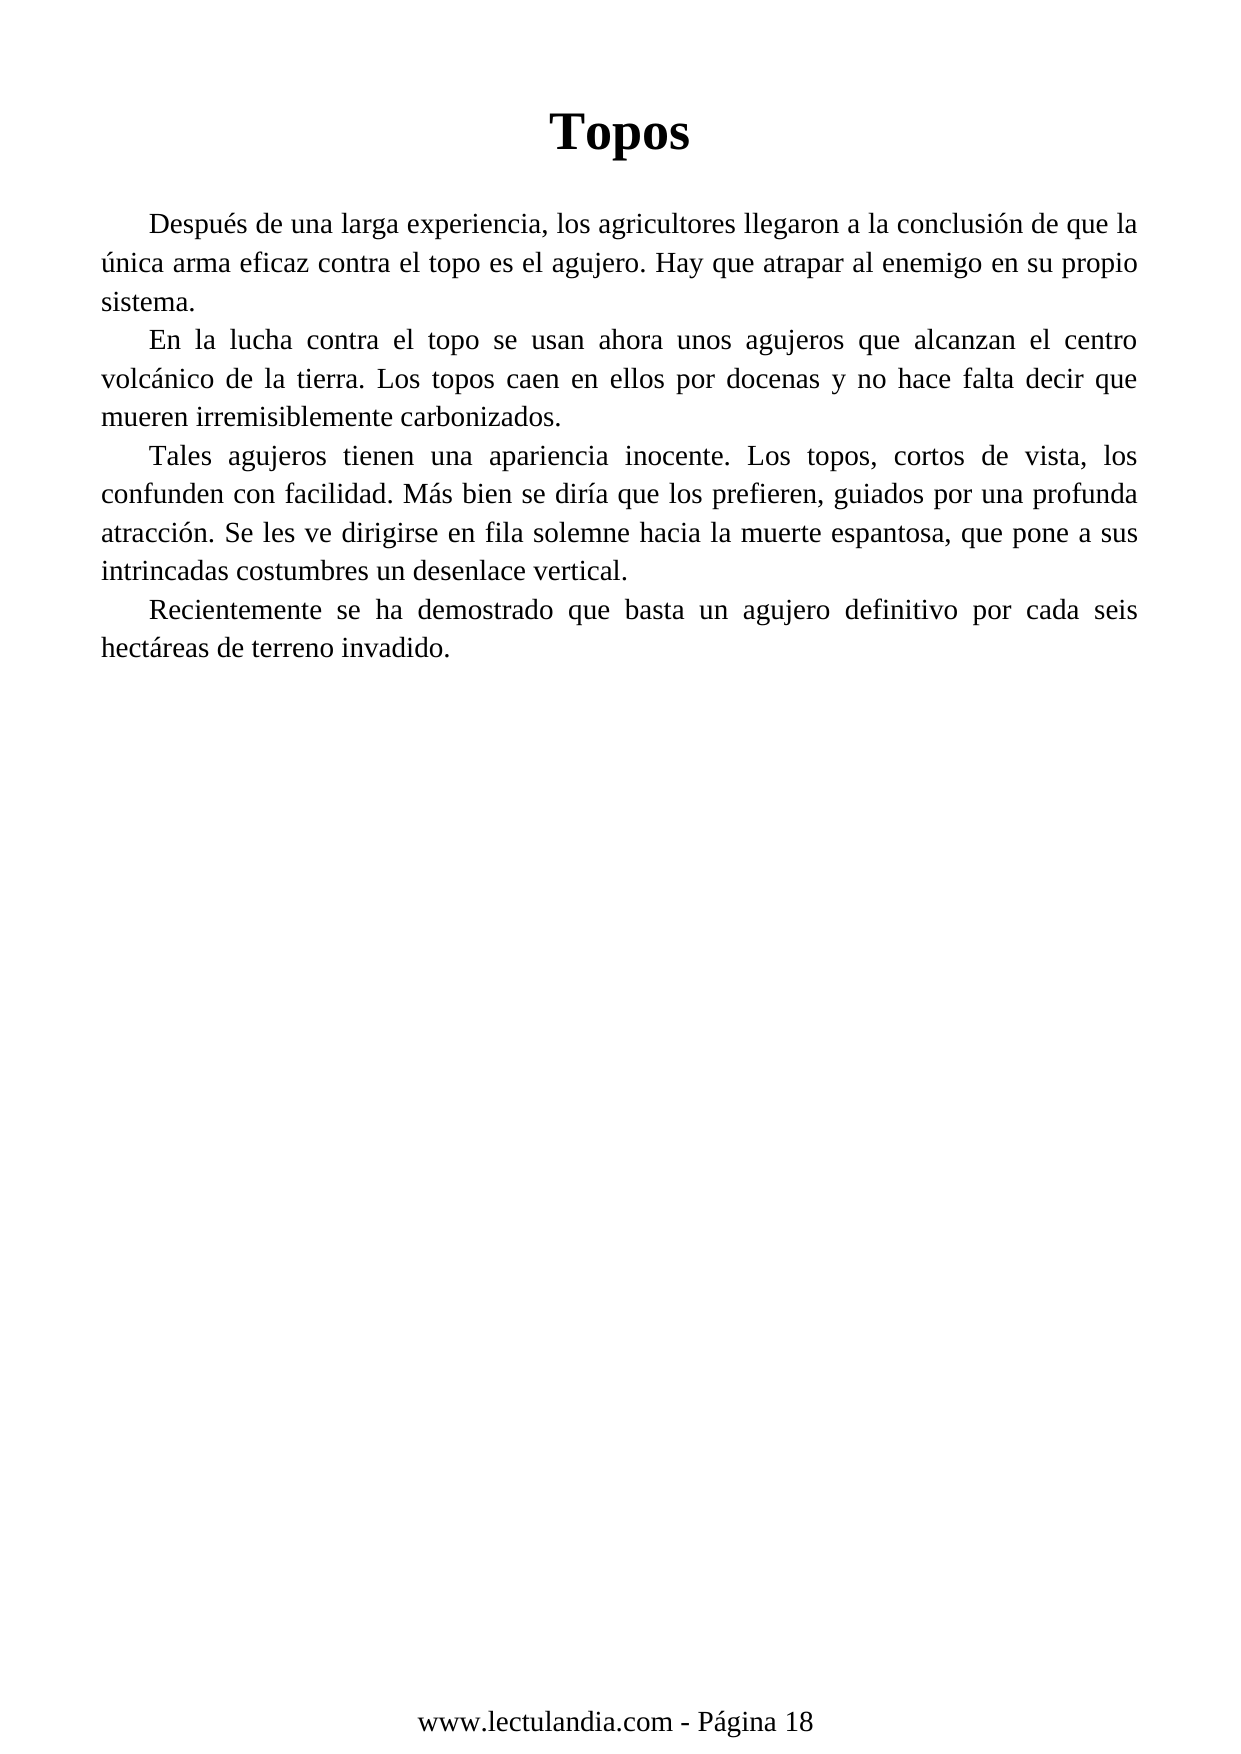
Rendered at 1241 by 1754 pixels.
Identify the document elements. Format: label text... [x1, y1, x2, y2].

text Recientemente se ha demostrado que basta un agujero definitivo por cada seis hectáreas de terreno invadido. [101, 592, 1139, 664]
text Después de una larga experiencia, los agricultores llegaron a la conclusión de que la única arma eficaz contra el topo es el agujero. Hay que atrapar al enemigo en su propio sistema. [101, 207, 1139, 317]
text En la lucha contra el topo se usan ahora unos agujeros que alcanzan el centro volcánico de la tierra. Los topos caen en ellos por docenas y no hace falta decir que mueren irremisiblemente carbonizados. [101, 322, 1139, 433]
text Topos [101, 98, 1139, 161]
text Tales agujeros tienen una apariencia inocente. Los topos, cortos de vista, los confunden con facilidad. Más bien se diría que los prefieren, guiados por una profunda atracción. Se les ve dirigirse en fila solemne hacia la muerte espantosa, que pone a sus intrincadas costumbres un desenlace vertical. [101, 438, 1139, 587]
